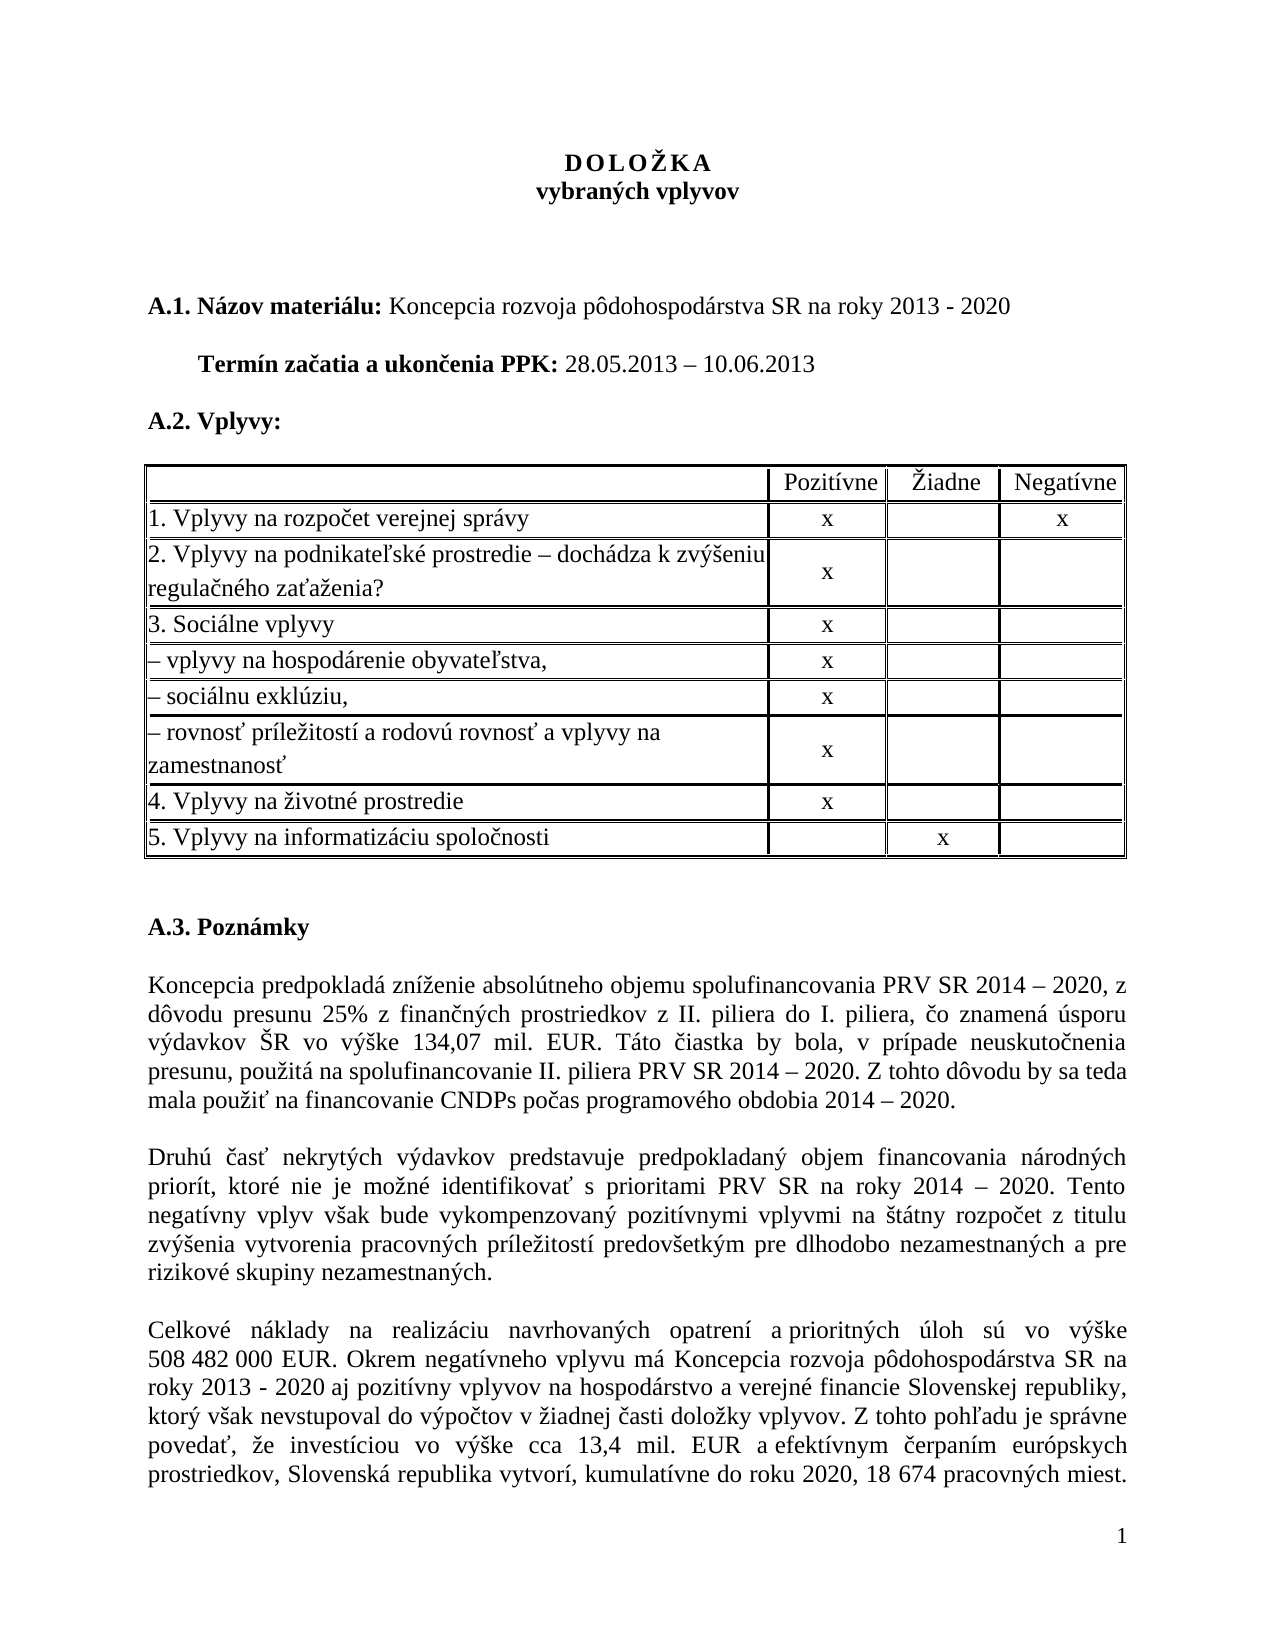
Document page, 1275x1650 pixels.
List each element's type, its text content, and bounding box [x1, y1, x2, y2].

table_cell [888, 717, 998, 783]
table_cell x [770, 645, 885, 678]
table_cell x [770, 540, 885, 605]
text Termín začatia a ukončenia PPK: 28.05.2013 – 10.06.2013 [148, 349, 1127, 378]
table_cell [888, 645, 998, 678]
table_header Negatívne [999, 467, 1124, 500]
table_cell [1001, 641, 1124, 678]
table_cell [999, 678, 1125, 714]
text vybraných vplyvov [148, 176, 1127, 205]
text Doložka [148, 148, 1127, 176]
table_cell [888, 786, 998, 819]
text A.3. Poznámky [148, 912, 1127, 941]
text A.2. Vplyvy: [148, 406, 1127, 435]
table_cell [888, 681, 998, 714]
table_cell x [770, 609, 885, 641]
table_header Pozitívne [768, 467, 887, 500]
table_cell [1001, 783, 1125, 819]
table_cell 4. Vplyvy na životné prostredie [145, 783, 767, 819]
table_cell x [770, 681, 885, 714]
table_cell 3. Sociálne vplyvy [147, 605, 767, 641]
table_cell [1001, 605, 1124, 641]
table_cell [888, 540, 998, 605]
text Druhú časť nekrytých výdavkov predstavuje predpokladaný objem financovania národných priorít, ktoré nie je možné identifikovať s prioritami PRV SR na roky 2014 – 2020. Tento negatívny vplyv však bude vykompenzovaný pozitívnymi vplyvmi na štátny rozpočet z titulu zvýšenia vytvorenia pracovných príležitostí predovšetkým pre dlhodobo nezamestnaných a pre rizikové skupiny nezamestnaných. [148, 1142, 1127, 1286]
text Koncepcia predpokladá zníženie absolútneho objemu spolufinancovania PRV SR 2014 – 2020, z dôvodu presunu 25% z finančných prostriedkov z II. piliera do I. piliera, čo znamená úsporu výdavkov ŠR vo výške 134,07 mil. EUR. Táto čiastka by bola, v prípade neuskutočnenia presunu, použitá na spolufinancovanie II. piliera PRV SR 2014 – 2020. Z tohto dôvodu by sa teda mala použiť na financovanie CNDPs počas programového obdobia 2014 – 2020. [148, 970, 1127, 1114]
table_cell x [887, 823, 999, 855]
table_header Žiadne [887, 466, 999, 500]
table_cell x [770, 504, 885, 536]
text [148, 1315, 1127, 1487]
table_cell [888, 504, 998, 536]
table_cell 5. Vplyvy na informatizáciu spoločnosti [147, 819, 768, 855]
table_cell x [770, 717, 885, 783]
table_cell – vplyvy na hospodárenie obyvateľstva, [147, 641, 767, 678]
table_cell [1001, 714, 1124, 783]
table_cell – rovnosť príležitostí a rodovú rovnosť a vplyvy na zamestnanosť [147, 714, 767, 783]
table_cell – sociálnu exklúziu, [145, 678, 768, 714]
text A.1. Názov materiálu: Koncepcia rozvoja pôdohospodárstva SR na roky 2013 - 2020 [148, 291, 1127, 320]
table_cell [888, 609, 998, 641]
table_cell 2. Vplyvy na podnikateľské prostredie – dochádza k zvýšeniu regulačného zaťaženia? [147, 536, 767, 605]
table_header [147, 467, 768, 500]
table_cell x [1001, 500, 1124, 536]
table_cell [768, 823, 887, 855]
table_cell [1001, 536, 1124, 605]
table_cell x [770, 786, 885, 819]
table_cell 1. Vplyvy na rozpočet verejnej správy [147, 500, 767, 536]
table_cell [999, 819, 1124, 855]
